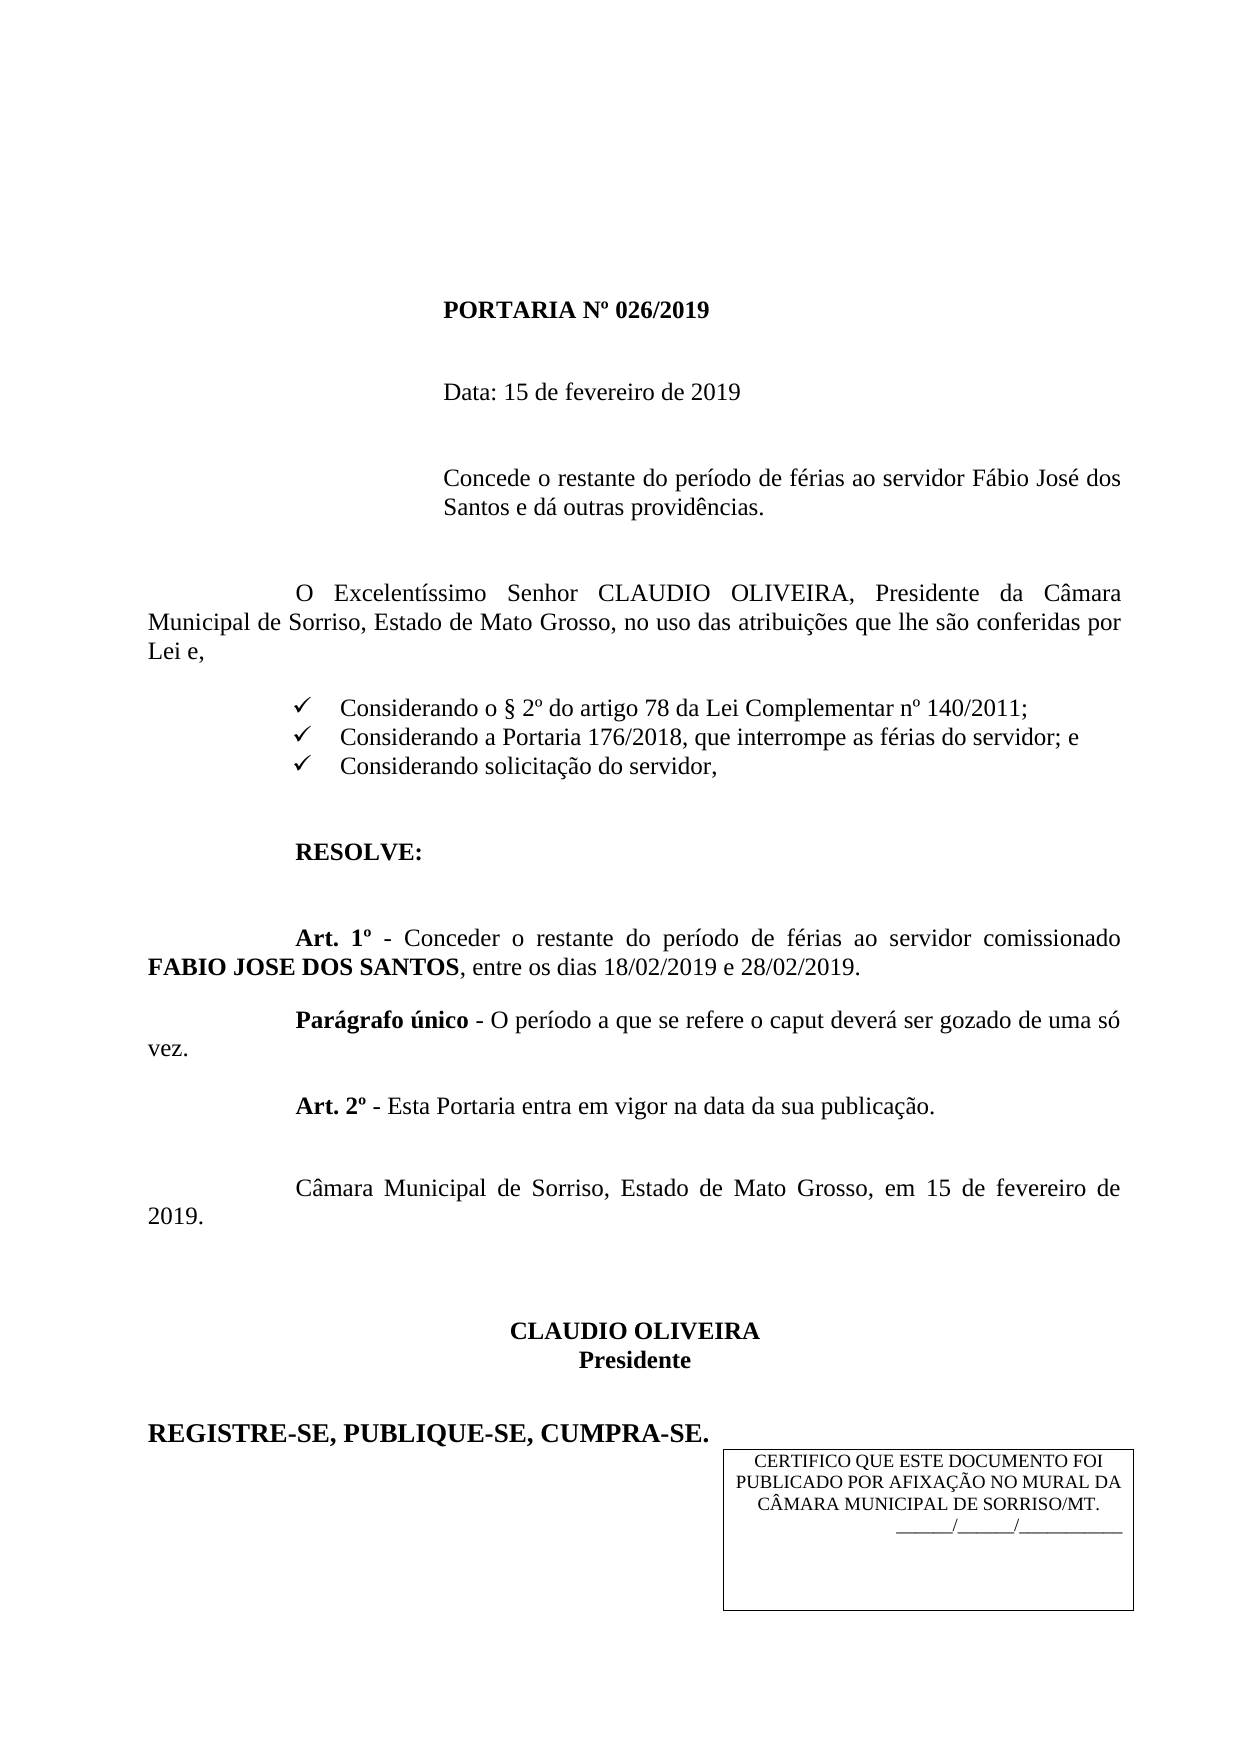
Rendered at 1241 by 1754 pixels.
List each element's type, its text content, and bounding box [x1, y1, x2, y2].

text RESOLVE: [148, 837, 1122, 866]
text Art. 2º - Esta Portaria entra em vigor na data da sua publicação. [148, 1091, 1122, 1120]
text Data: 15 de fevereiro de 2019 [443, 377, 1122, 406]
text CLAUDIO OLIVEIRA [148, 1316, 1122, 1345]
text Parágrafo único - O período a que se refere o caput deverá ser gozado de uma só vez. [148, 1005, 1122, 1062]
text Câmara Municipal de Sorriso, Estado de Mato Grosso, em 15 de fevereiro de 2019. [148, 1173, 1122, 1230]
list Considerando o § 2º do artigo 78 da Lei Complementar nº 140/2011; [302, 693, 1122, 722]
text O Excelentíssimo Senhor CLAUDIO OLIVEIRA, Presidente da Câmara Municipal de Sorriso, Estado de Mato Grosso, no uso das atribuições que lhe são conferidas por Lei e, [148, 578, 1122, 664]
list Considerando a Portaria 176/2018, que interrompe as férias do servidor; e [302, 722, 1122, 751]
list Considerando solicitação do servidor, [302, 751, 1122, 779]
text Art. 1º - Conceder o restante do período de férias ao servidor comissionado FABIO JOSE DOS SANTOS, entre os dias 18/02/2019 e 28/02/2019. [148, 923, 1122, 981]
text Concede o restante do período de férias ao servidor Fábio José dos Santos e dá outras providências. [443, 463, 1122, 521]
subtitle PORTARIA Nº 026/2019 [443, 295, 1122, 324]
text Presidente [148, 1345, 1122, 1374]
